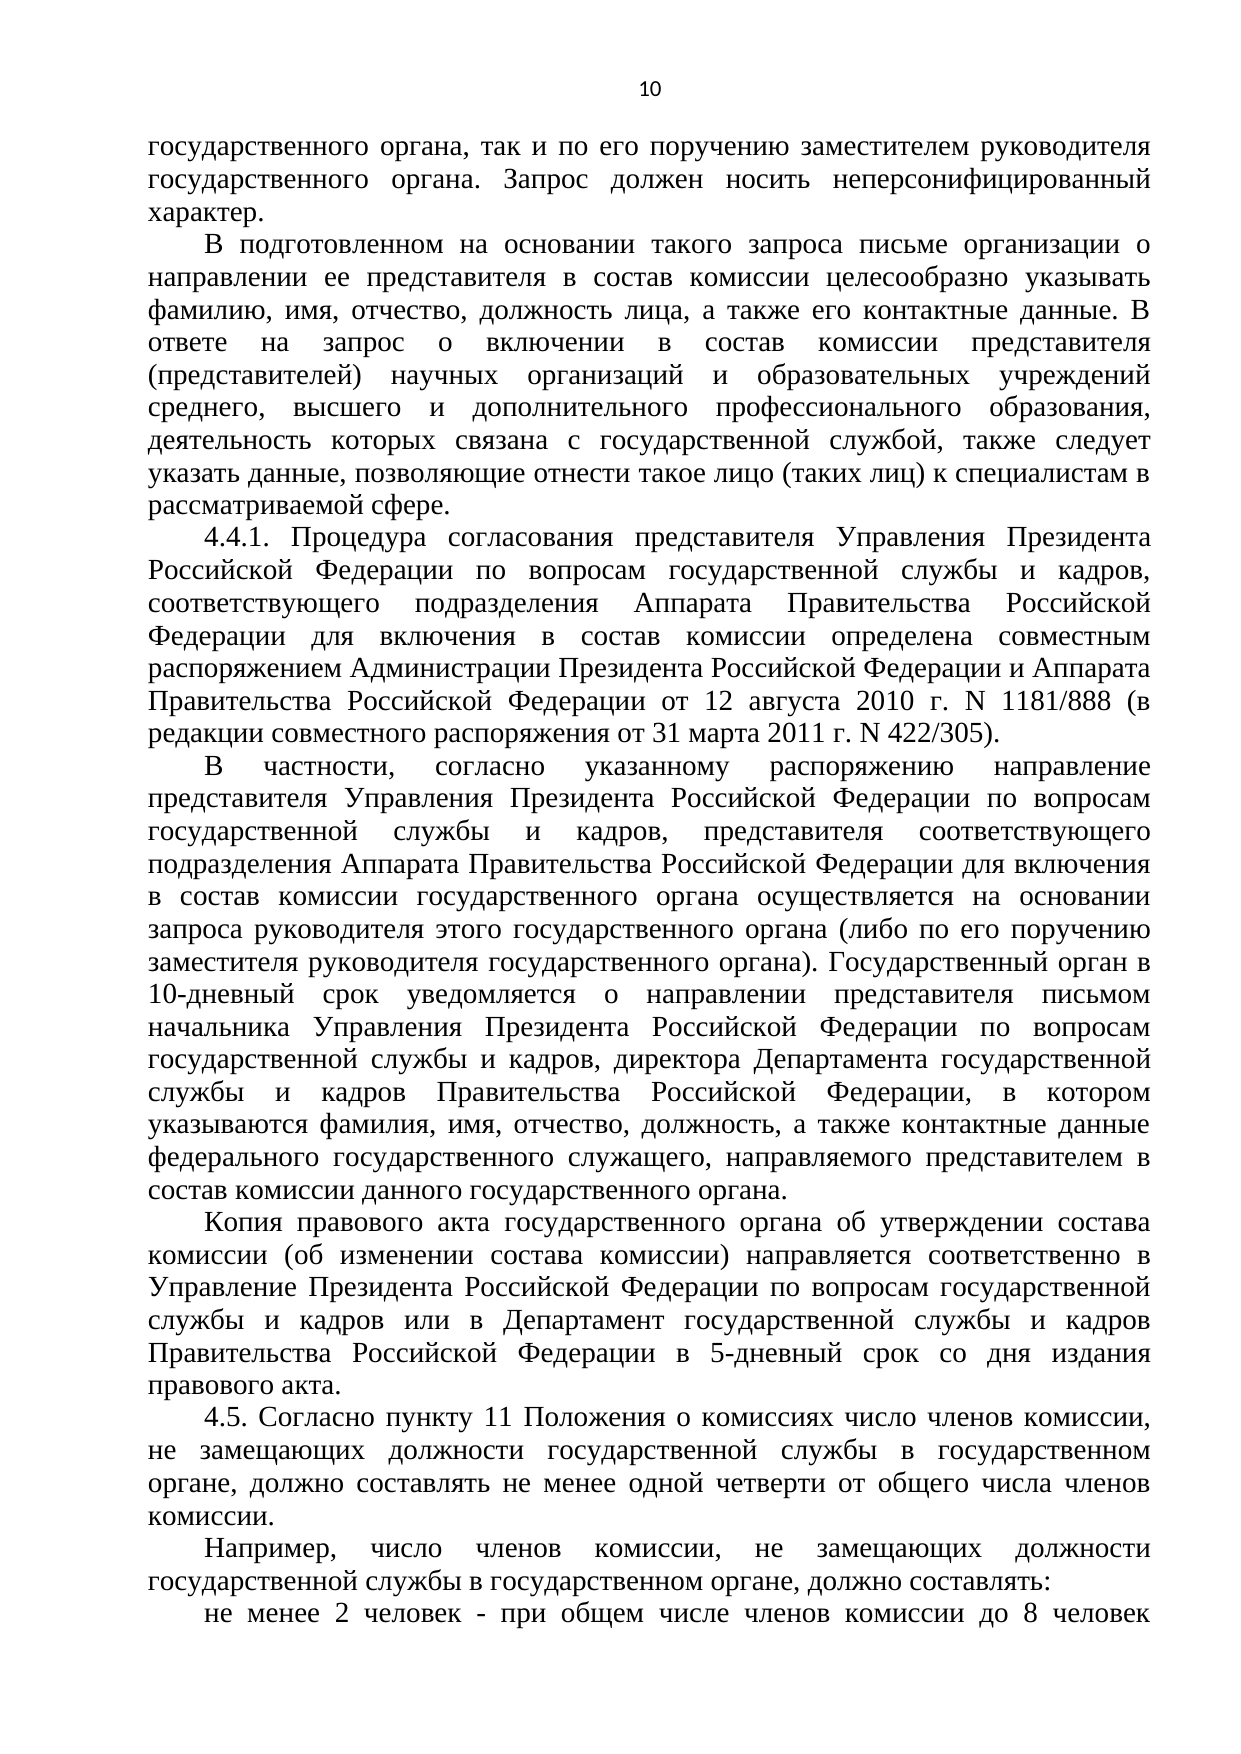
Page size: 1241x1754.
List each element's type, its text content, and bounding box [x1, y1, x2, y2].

text Копия правового акта государственного органа об утверждении состава комиссии (об изменении состава комиссии) направляется соответственно в Управление Президента Российской Федерации по вопросам государственной службы и кадров или в Департамент государственной службы и кадров Правительства Российской Федерации в 5-дневный срок со дня издания правового акта. [148, 1205, 1152, 1401]
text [148, 130, 1152, 228]
text 4.5. Согласно пункту 11 Положения о комиссиях число членов комиссии, не замещающих должности государственной службы в государственном органе, должно составлять не менее одной четверти от общего числа членов комиссии. [148, 1401, 1152, 1531]
text Например, число членов комиссии, не замещающих должности государственной службы в государственном органе, должно составлять: [148, 1531, 1152, 1596]
text 4.4.1. Процедура согласования представителя Управления Президента Российской Федерации по вопросам государственной службы и кадров, соответствующего подразделения Аппарата Правительства Российской Федерации для включения в состав комиссии определена совместным распоряжением Администрации Президента Российской Федерации и Аппарата Правительства Российской Федерации от 12 августа 2010 г. N 1181/888 (в редакции совместного распоряжения от 31 марта 2011 г. N 422/305). [148, 521, 1152, 749]
text В подготовленном на основании такого запроса письме организации о направлении ее представителя в состав комиссии целесообразно указывать фамилию, имя, отчество, должность лица, а также его контактные данные. В ответе на запрос о включении в состав комиссии представителя (представителей) научных организаций и образовательных учреждений среднего, высшего и дополнительного профессионального образования, деятельность которых связана с государственной службой, также следует указать данные, позволяющие отнести такое лицо (таких лиц) к специалистам в рассматриваемой сфере. [148, 228, 1152, 521]
text В частности, согласно указанному распоряжению направление представителя Управления Президента Российской Федерации по вопросам государственной службы и кадров, представителя соответствующего подразделения Аппарата Правительства Российской Федерации для включения в состав комиссии государственного органа осуществляется на основании запроса руководителя этого государственного органа (либо по его поручению заместителя руководителя государственного органа). Государственный орган в 10-дневный срок уведомляется о направлении представителя письмом начальника Управления Президента Российской Федерации по вопросам государственной службы и кадров, директора Департамента государственной службы и кадров Правительства Российской Федерации, в котором указываются фамилия, имя, отчество, должность, а также контактные данные федерального государственного служащего, направляемого представителем в состав комиссии данного государственного органа. [148, 749, 1152, 1205]
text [148, 1596, 1152, 1629]
